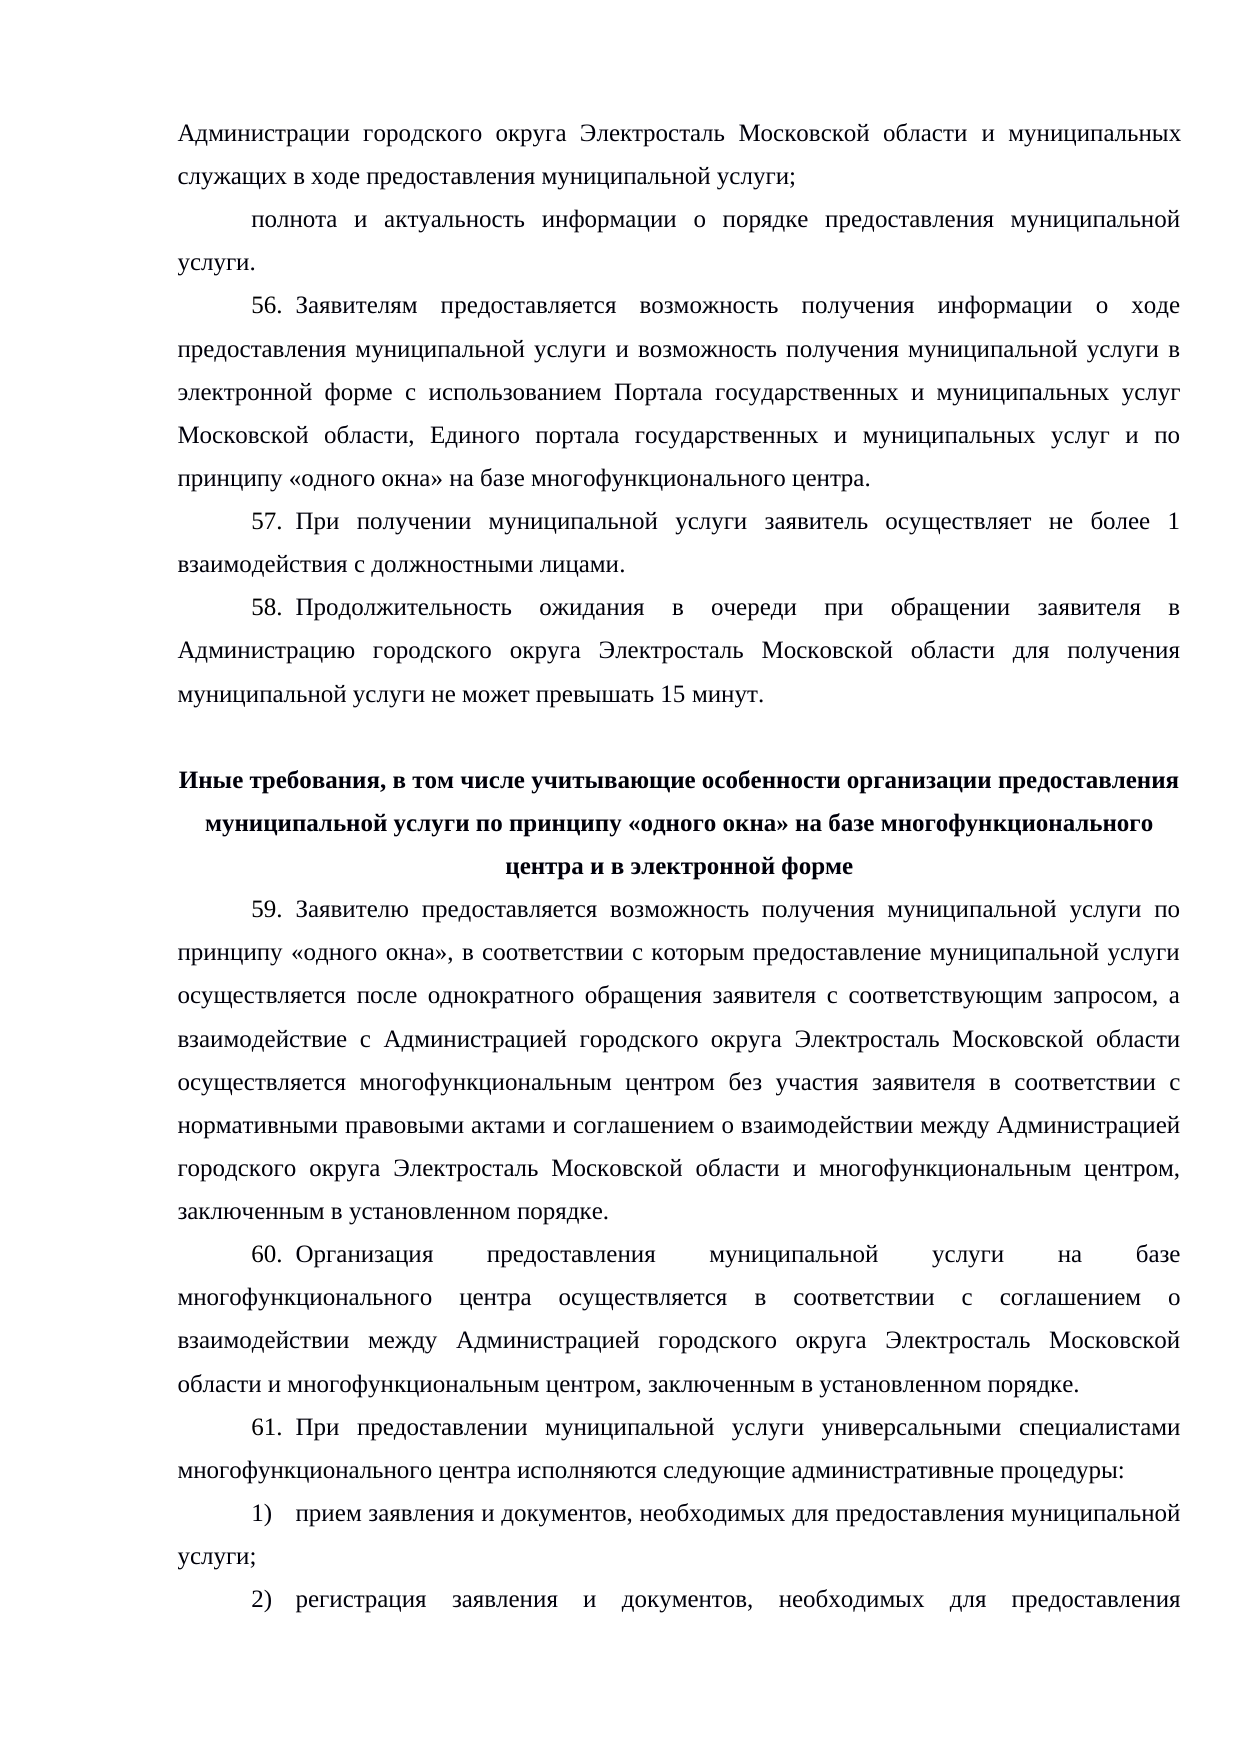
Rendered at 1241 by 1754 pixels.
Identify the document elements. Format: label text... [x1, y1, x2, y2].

text Иные требования, в том числе учитывающие особенности организации предоставления муниципальной услуги по принципу «одного окна» на базе многофункционального центра и в электронной форме [177, 765, 1181, 880]
list При предоставлении муниципальной услуги универсальными специалистами многофункционального центра исполняются следующие административные процедуры: [177, 1412, 1181, 1484]
list Организация предоставления муниципальной услуги на базе многофункционального центра осуществляется в соответствии с соглашением о взаимодействии между Администрацией городского округа Электросталь Московской области и многофункциональным центром, заключенным в установленном порядке. [177, 1239, 1181, 1397]
list Продолжительность ожидания в очереди при обращении заявителя в Администрацию городского округа Электросталь Московской области для получения муниципальной услуги не может превышать 15 минут. [177, 592, 1181, 707]
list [177, 1584, 1181, 1613]
list Заявителям предоставляется возможность получения информации о ходе предоставления муниципальной услуги и возможность получения муниципальной услуги в электронной форме с использованием Портала государственных и муниципальных услуг Московской области, Единого портала государственных и муниципальных услуг и по принципу «одного окна» на базе многофункционального центра. [177, 291, 1181, 492]
list При получении муниципальной услуги заявитель осуществляет не более 1 взаимодействия с должностными лицами. [177, 506, 1181, 578]
text полнота и актуальность информации о порядке предоставления муниципальной услуги. [177, 204, 1181, 276]
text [177, 118, 1181, 190]
list прием заявления и документов, необходимых для предоставления муниципальной услуги; [177, 1498, 1181, 1570]
list Заявителю предоставляется возможность получения муниципальной услуги по принципу «одного окна», в соответствии с которым предоставление муниципальной услуги осуществляется после однократного обращения заявителя с соответствующим запросом, а взаимодействие с Администрацией городского округа Электросталь Московской области осуществляется многофункциональным центром без участия заявителя в соответствии с нормативными правовыми актами и соглашением о взаимодействии между Администрацией городского округа Электросталь Московской области и многофункциональным центром, заключенным в установленном порядке. [177, 894, 1181, 1225]
